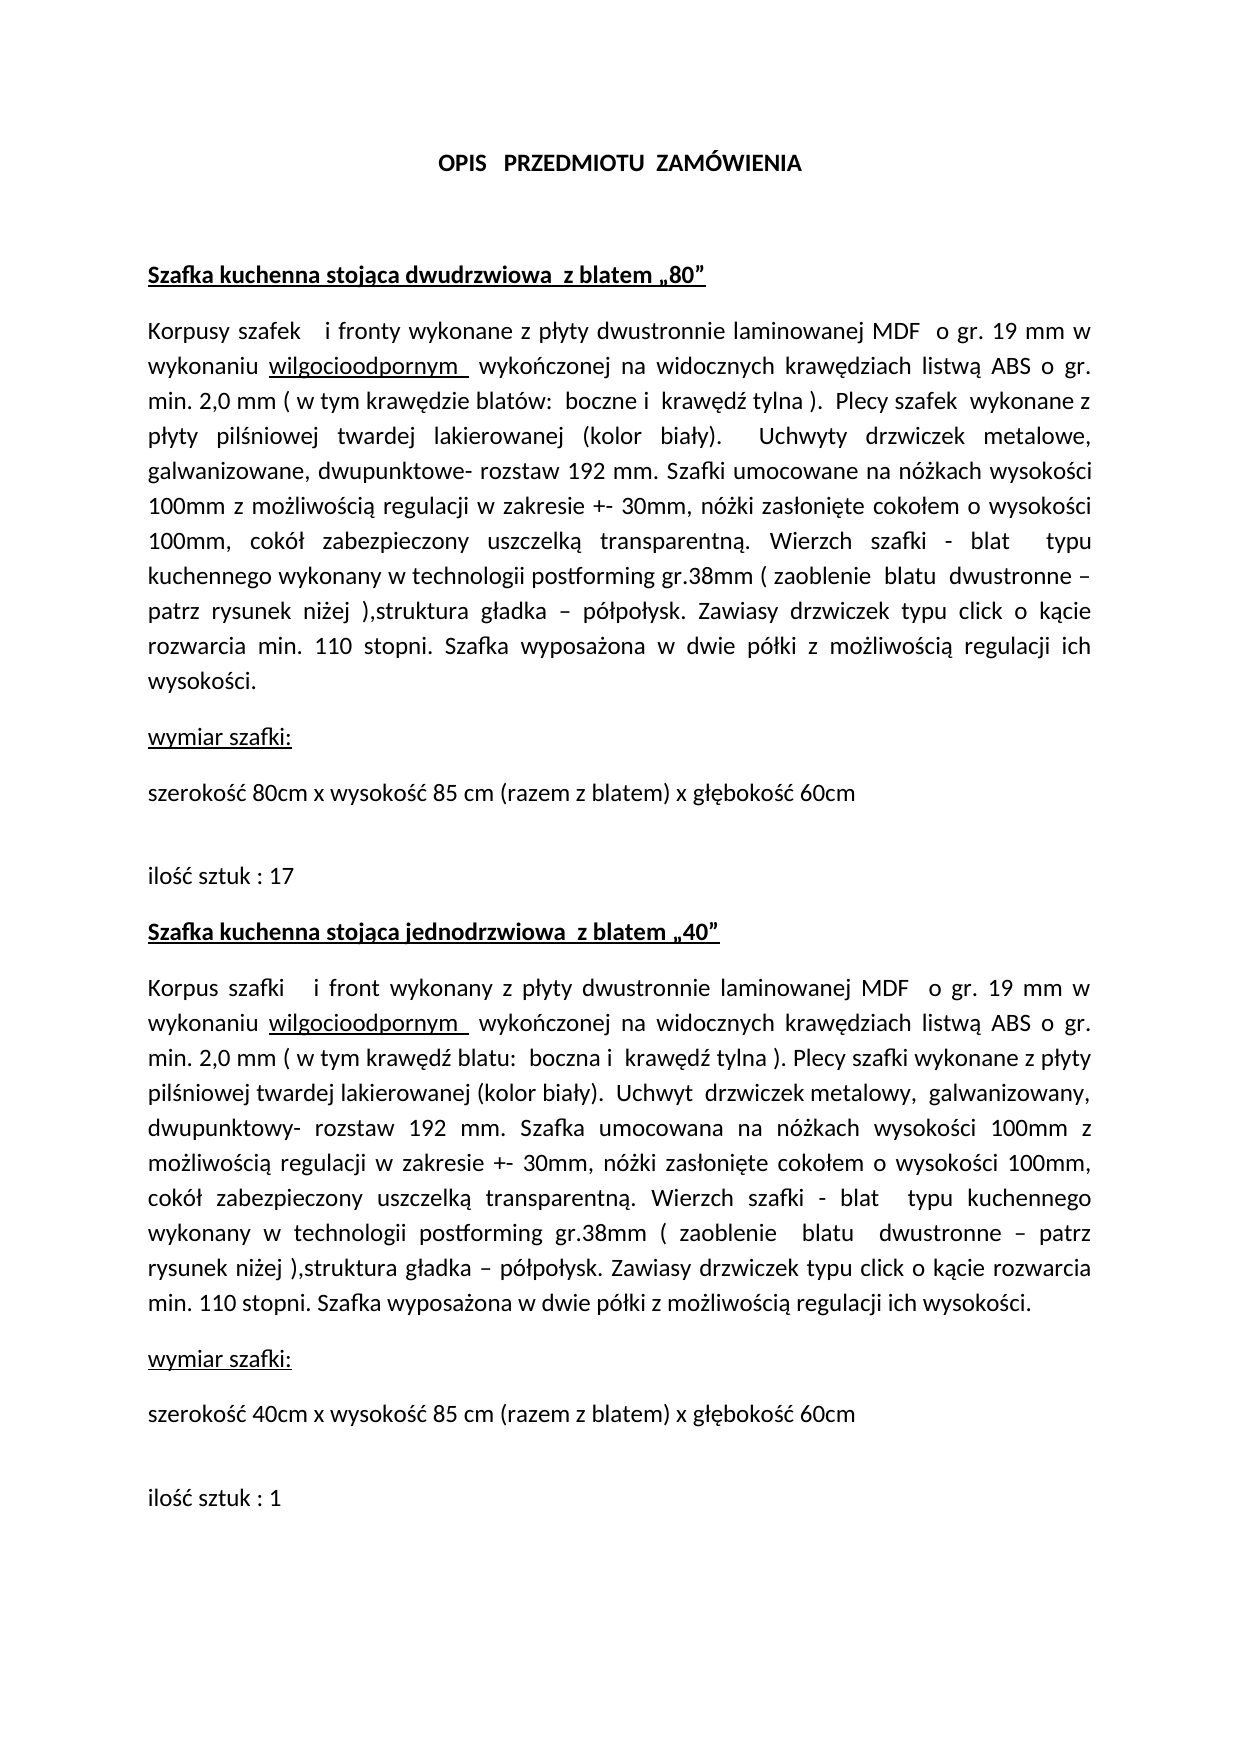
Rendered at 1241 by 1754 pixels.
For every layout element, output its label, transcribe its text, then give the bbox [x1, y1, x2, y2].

text ilość sztuk : 1 [148, 1482, 1093, 1513]
text ilość sztuk : 17 [148, 860, 1093, 891]
text Szafka kuchenna stojąca dwudrzwiowa z blatem „80” [148, 259, 1093, 290]
text OPIS PRZEDMIOTU ZAMÓWIENIA [148, 148, 1093, 178]
text wymiar szafki: [148, 721, 1093, 751]
text Korpusy szafek i fronty wykonane z płyty dwustronnie laminowanej MDF o gr. 19 mm w wykonaniu wilgocioodpornym wykończonej na widocznych krawędziach listwą ABS o gr. min. 2,0 mm ( w tym krawędzie blatów: boczne i krawędź tylna ). Plecy szafek wykonane z płyty pilśniowej twardej lakierowanej (kolor biały). Uchwyty drzwiczek metalowe, galwanizowane, dwupunktowe- rozstaw 192 mm. Szafki umocowane na nóżkach wysokości 100mm z możliwością regulacji w zakresie +- 30mm, nóżki zasłonięte cokołem o wysokości 100mm, cokół zabezpieczony uszczelką transparentną. Wierzch szafki - blat typu kuchennego wykonany w technologii postforming gr.38mm ( zaoblenie blatu dwustronne – patrz rysunek niżej ),struktura gładka – półpołysk. Zawiasy drzwiczek typu click o kącie rozwarcia min. 110 stopni. Szafka wyposażona w dwie półki z możliwością regulacji ich wysokości. [148, 315, 1093, 696]
text Korpus szafki i front wykonany z płyty dwustronnie laminowanej MDF o gr. 19 mm w wykonaniu wilgocioodpornym wykończonej na widocznych krawędziach listwą ABS o gr. min. 2,0 mm ( w tym krawędź blatu: boczna i krawędź tylna ). Plecy szafki wykonane z płyty pilśniowej twardej lakierowanej (kolor biały). Uchwyt drzwiczek metalowy, galwanizowany, dwupunktowy- rozstaw 192 mm. Szafka umocowana na nóżkach wysokości 100mm z możliwością regulacji w zakresie +- 30mm, nóżki zasłonięte cokołem o wysokości 100mm, cokół zabezpieczony uszczelką transparentną. Wierzch szafki - blat typu kuchennego wykonany w technologii postforming gr.38mm ( zaoblenie blatu dwustronne – patrz rysunek niżej ),struktura gładka – półpołysk. Zawiasy drzwiczek typu click o kącie rozwarcia min. 110 stopni. Szafka wyposażona w dwie półki z możliwością regulacji ich wysokości. [148, 972, 1093, 1317]
subtitle szerokość 40cm x wysokość 85 cm (razem z blatem) x głębokość 60cm [148, 1399, 1093, 1429]
subtitle szerokość 80cm x wysokość 85 cm (razem z blatem) x głębokość 60cm [148, 777, 1093, 807]
text wymiar szafki: [148, 1343, 1093, 1373]
text Szafka kuchenna stojąca jednodrzwiowa z blatem „40” [148, 916, 1093, 947]
